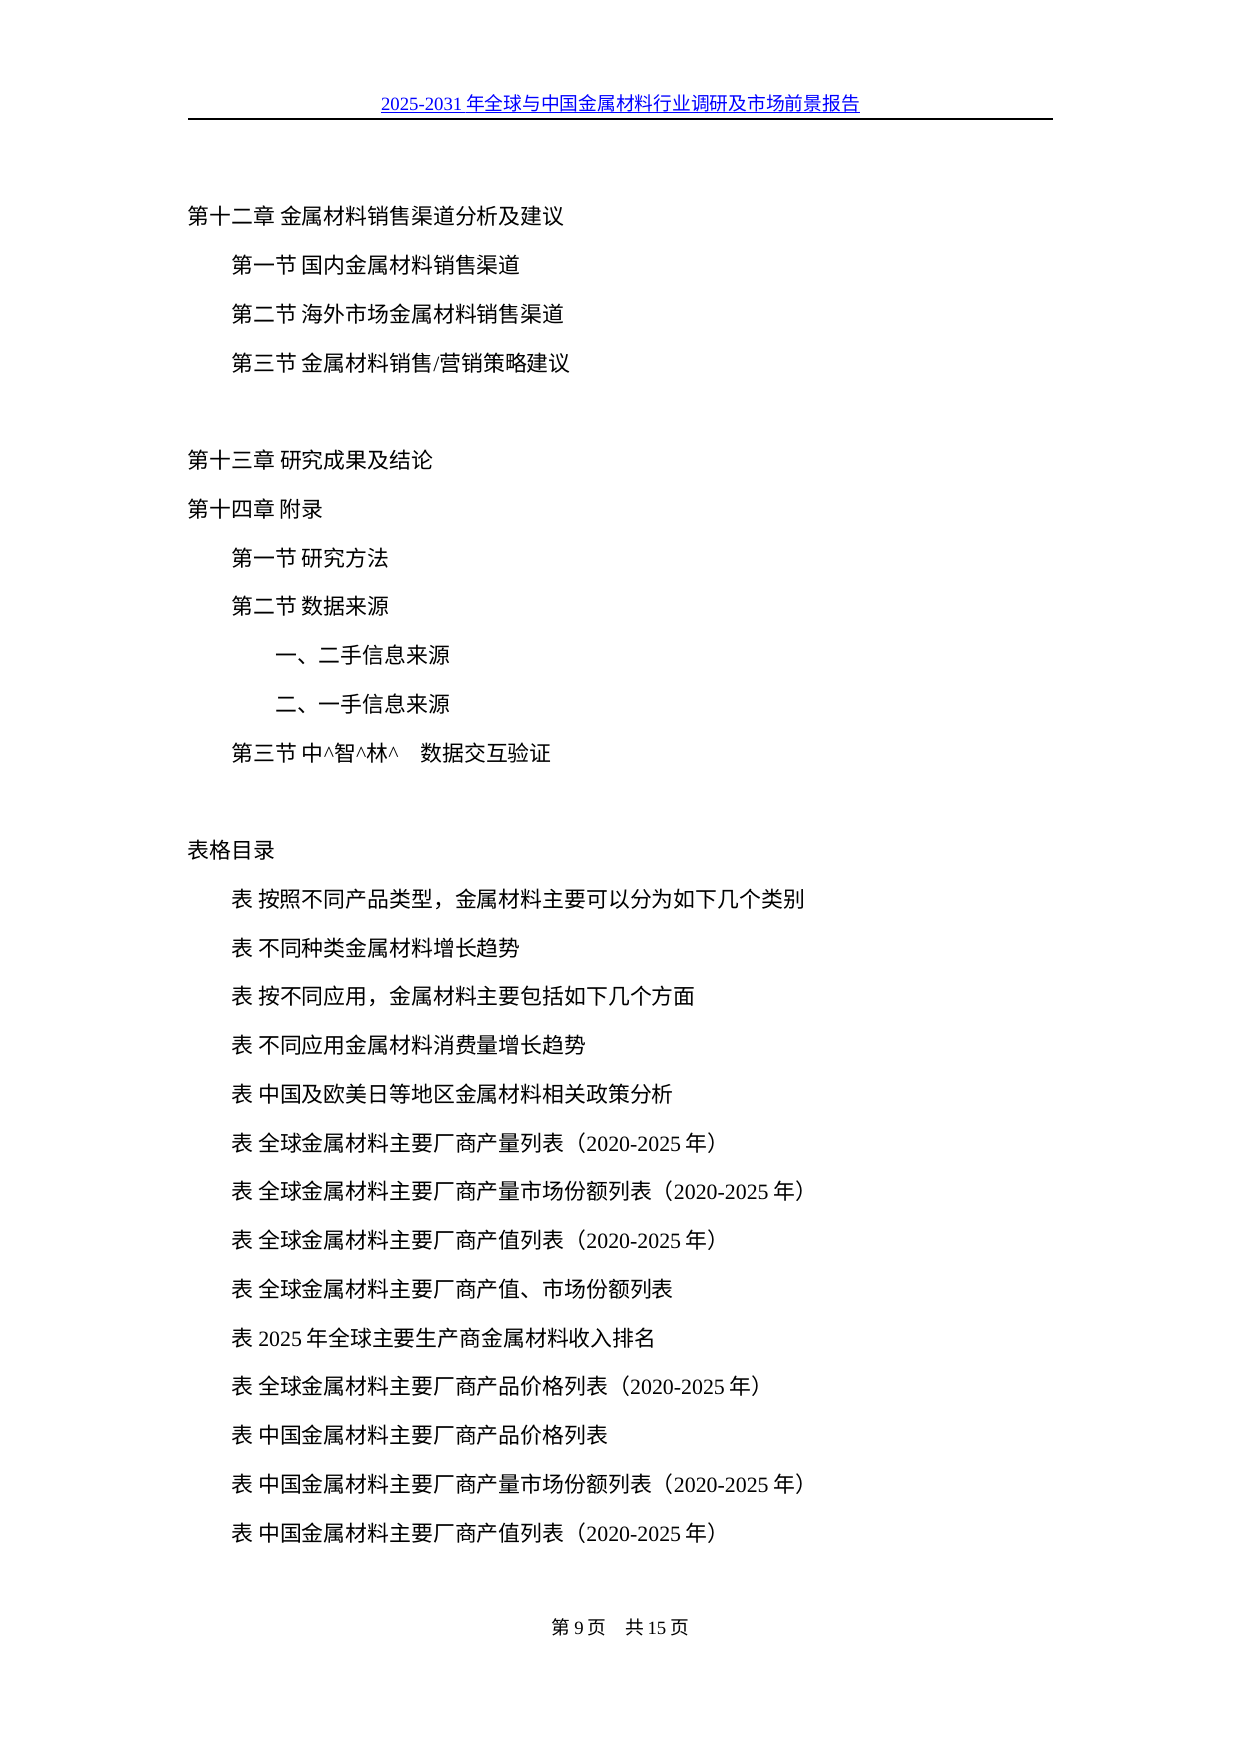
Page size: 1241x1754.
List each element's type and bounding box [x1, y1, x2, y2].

text [187, 150, 1053, 1548]
